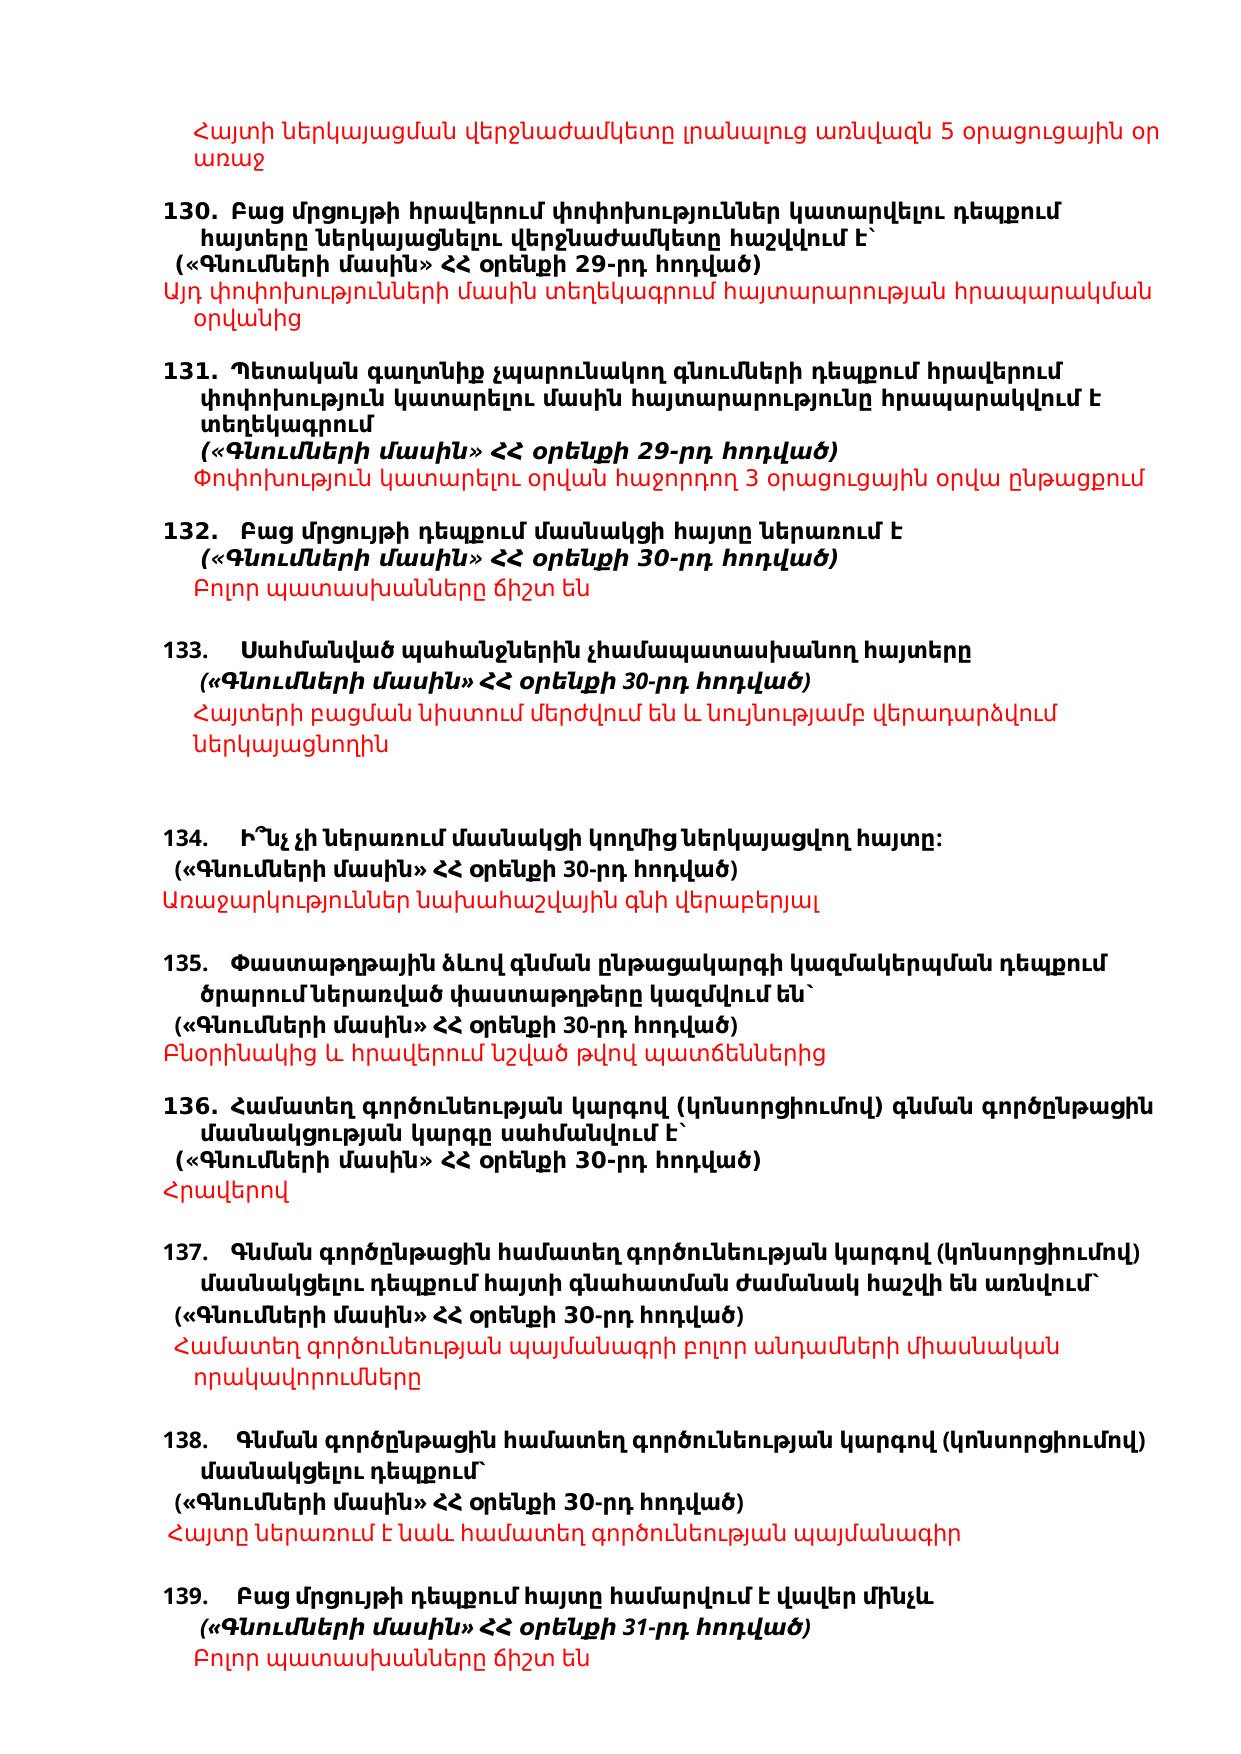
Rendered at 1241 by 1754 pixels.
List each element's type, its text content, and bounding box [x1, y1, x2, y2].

text Հրավերով [156, 1173, 1181, 1205]
text («Գնումների մասին» ՀՀ օրենքի 29-րդ հոդված) [174, 251, 1181, 278]
text («Գնումների մասին» ՀՀ օրենքի 30-րդ հոդված) [174, 1147, 1181, 1173]
text Բոլոր պատասխանները ճիշտ են [156, 1642, 1181, 1673]
list Համատեղ գործունեության կարգով (կոնսորցիումով) գնման գործընթացին մասնակցության կարգը սահմանվում է` [162, 1093, 1181, 1147]
list Բաց մրցույթի դեպքում մասնակցի հայտը ներառում է («Գնումների մասին» ՀՀ օրենքի 30-րդ հոդված) [162, 518, 1181, 571]
text Հայտի ներկայացման վերջնաժամկետը լրանալուց առնվազն 5 օրացուցային օր առաջ [156, 118, 1181, 171]
text («Գնումների մասին» ՀՀ օրենքի 30-րդ հոդված) [174, 853, 1181, 884]
text Առաջարկություններ նախահաշվային գնի վերաբերյալ [156, 884, 1181, 915]
text Հայտը ներառում է նաև համատեղ գործունեության պայմանագիր [156, 1517, 1181, 1548]
text Հայտերի բացման նիստում մերժվում են և նույնությամբ վերադարձվում ներկայացնողին [156, 696, 1181, 759]
text Փոփոխություն կատարելու օրվան հաջորդող 3 օրացուցային օրվա ընթացքում [156, 465, 1181, 491]
list Գնման գործընթացին համատեղ գործունեության կարգով (կոնսորցիումով) մասնակցելու դեպքում` [162, 1423, 1181, 1486]
list Ի՞նչ չի ներառում մասնակցի կողմից ներկայացվող հայտը: [162, 821, 1181, 853]
list Գնման գործընթացին համատեղ գործունեության կարգով (կոնսորցիումով) մասնակցելու դեպքում հայտի գնահատման ժամանակ հաշվի են առնվում` [162, 1236, 1181, 1298]
list Սահմանված պահանջներին չհամապատասխանող հայտերը («Գնումների մասին» ՀՀ օրենքի 30-րդ հոդված) [162, 634, 1181, 696]
text («Գնումների մասին» ՀՀ օրենքի 30-րդ հոդված) [174, 1298, 1181, 1330]
list Բաց մրցույթի դեպքում հայտը համարվում է վավեր մինչև («Գնումների մասին» ՀՀ օրենքի 31-րդ հոդված) [162, 1580, 1181, 1642]
text Բոլոր պատասխանները ճիշտ են [156, 571, 1181, 603]
list Բաց մրցույթի հրավերում փոփոխություններ կատարվելու դեպքում հայտերը ներկայացնելու վերջնաժամկետը հաշվվում է` [162, 198, 1181, 251]
text Այդ փոփոխությունների մասին տեղեկագրում հայտարարության հրապարակման օրվանից [156, 278, 1181, 331]
list Փաստաթղթային ձևով գնման ընթացակարգի կազմակերպման դեպքում ծրարում ներառված փաստաթղթերը կազմվում են` [162, 946, 1181, 1009]
text Բնօրինակից և հրավերում նշված թվով պատճեններից [156, 1040, 1181, 1067]
text Համատեղ գործունեության պայմանագրի բոլոր անդամների միասնական որակավորումները [156, 1330, 1181, 1392]
text («Գնումների մասին» ՀՀ օրենքի 30-րդ հոդված) [174, 1009, 1181, 1040]
text («Գնումների մասին» ՀՀ օրենքի 30-րդ հոդված) [174, 1486, 1181, 1517]
list Պետական գաղտնիք չպարունակող գնումների դեպքում հրավերում փոփոխություն կատարելու մասին հայտարարությունը հրապարակվում է տեղեկագրում («Գնումների մասին» ՀՀ օրենքի 29-րդ հոդված) [162, 358, 1181, 465]
